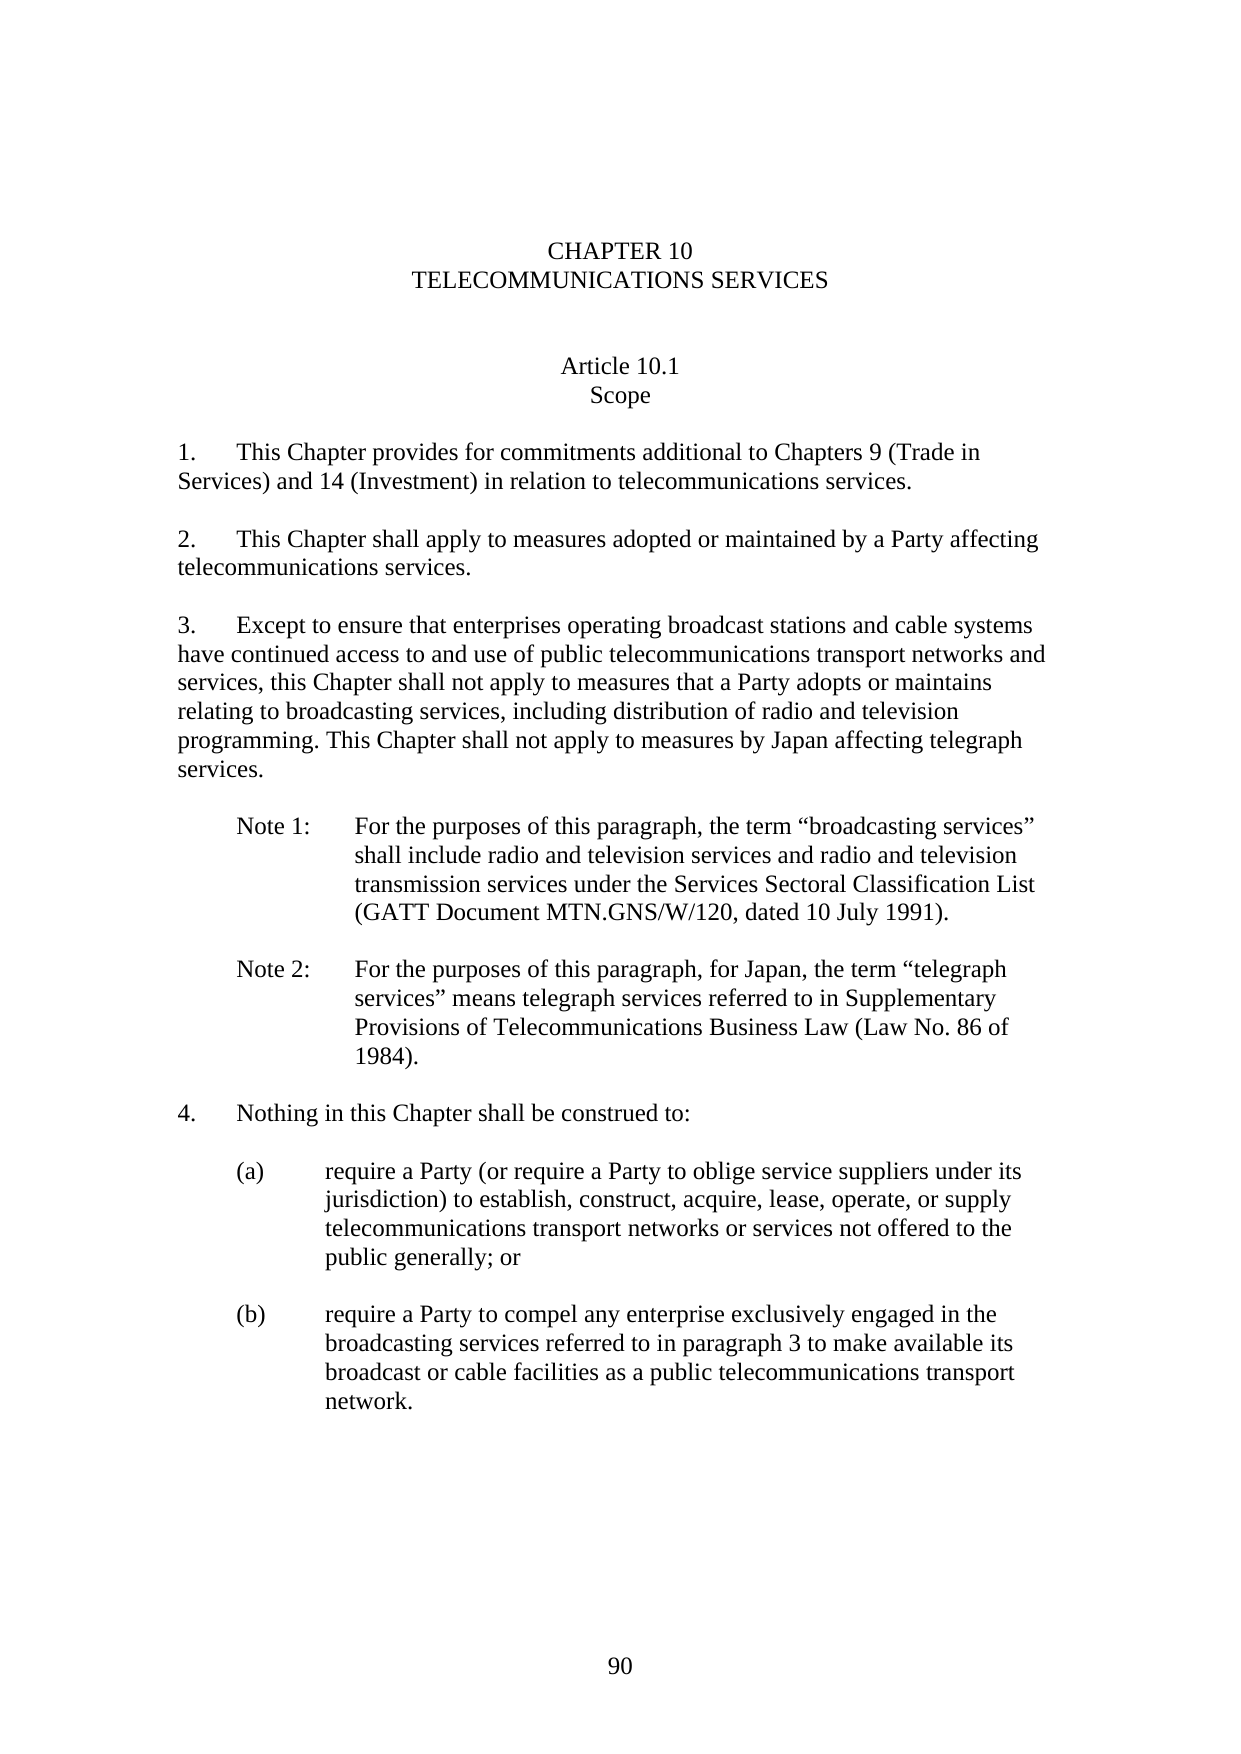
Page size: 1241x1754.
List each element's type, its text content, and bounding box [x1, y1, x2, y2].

text Note 2: For the purposes of this paragraph, for Japan, the term “telegraph services” means telegraph services referred to in Supplementary Provisions of Telecommunications Business Law (Law No. 86 of 1984). [236, 954, 1063, 1069]
text Note 1: For the purposes of this paragraph, the term “broadcasting services” shall include radio and television services and radio and television transmission services under the Services Sectoral Classification List (GATT Document MTN.GNS/W/120, dated 10 July 1991). [236, 811, 1063, 926]
text (a) require a Party (or require a Party to oblige service suppliers under its jurisdiction) to establish, construct, acquire, lease, operate, or supply telecommunications transport networks or services not offered to the public generally; or [236, 1156, 1063, 1271]
text TELECOMMUNICATIONS SERVICES [177, 265, 1063, 294]
text Scope [177, 380, 1063, 409]
text 1. This Chapter provides for commitments additional to Chapters 9 (Trade in Services) and 14 (Investment) in relation to telecommunications services. [177, 437, 1063, 495]
text 2. This Chapter shall apply to measures adopted or maintained by a Party affecting telecommunications services. [177, 524, 1063, 581]
text 3. Except to ensure that enterprises operating broadcast stations and cable systems have continued access to and use of public telecommunications transport networks and services, this Chapter shall not apply to measures that a Party adopts or maintains relating to broadcasting services, including distribution of radio and television programming. This Chapter shall not apply to measures by Japan affecting telegraph services. [177, 610, 1063, 782]
text CHAPTER 10 [177, 236, 1063, 265]
text (b) require a Party to compel any enterprise exclusively engaged in the broadcasting services referred to in paragraph 3 to make available its broadcast or cable facilities as a public telecommunications transport network. [236, 1299, 1063, 1414]
text 4. Nothing in this Chapter shall be construed to: [177, 1098, 1063, 1127]
text Article 10.1 [177, 351, 1063, 380]
